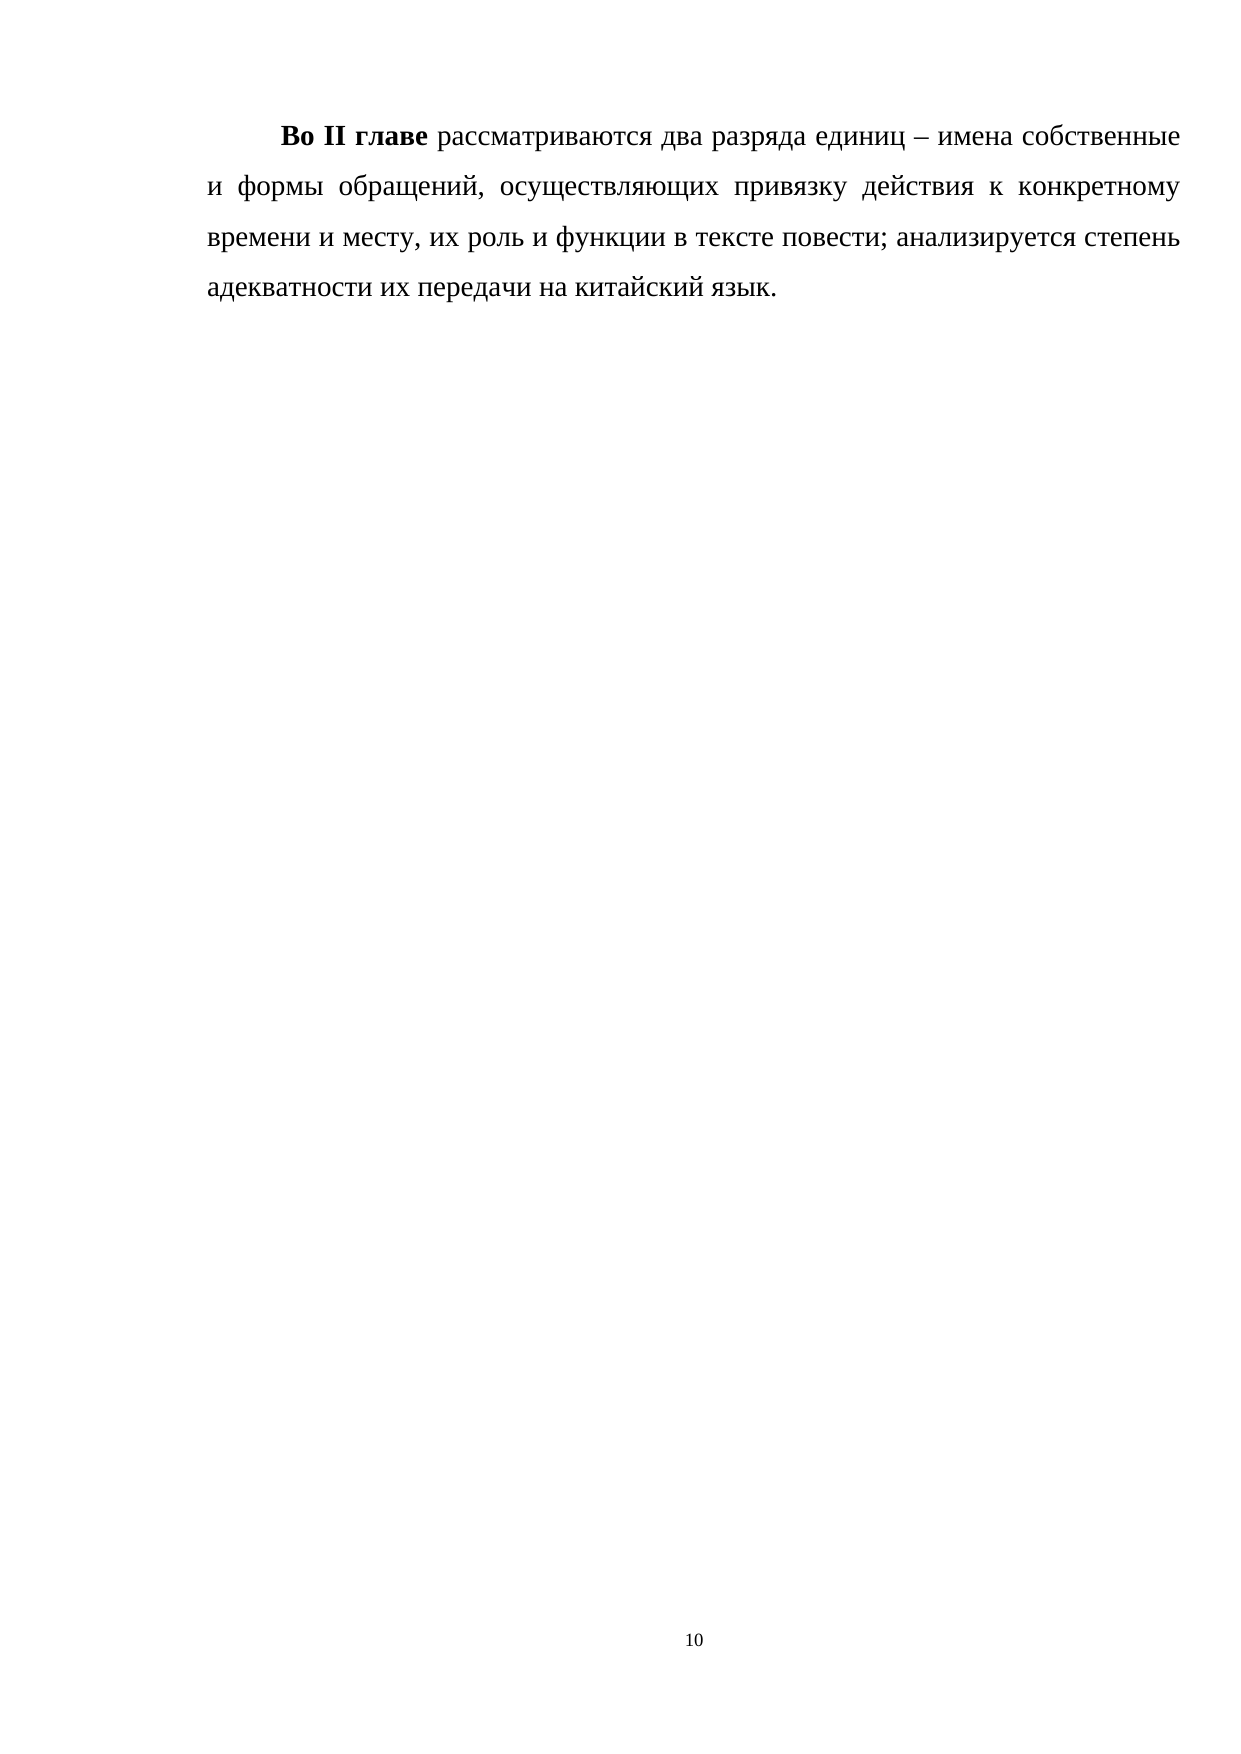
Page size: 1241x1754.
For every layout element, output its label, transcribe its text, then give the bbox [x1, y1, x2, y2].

text Во II главе рассматриваются два разряда единиц – имена собственные и формы обращений, осуществляющих привязку действия к конкретному времени и месту, их роль и функции в тексте повести; анализируется степень адекватности их передачи на китайский язык. [207, 118, 1181, 303]
